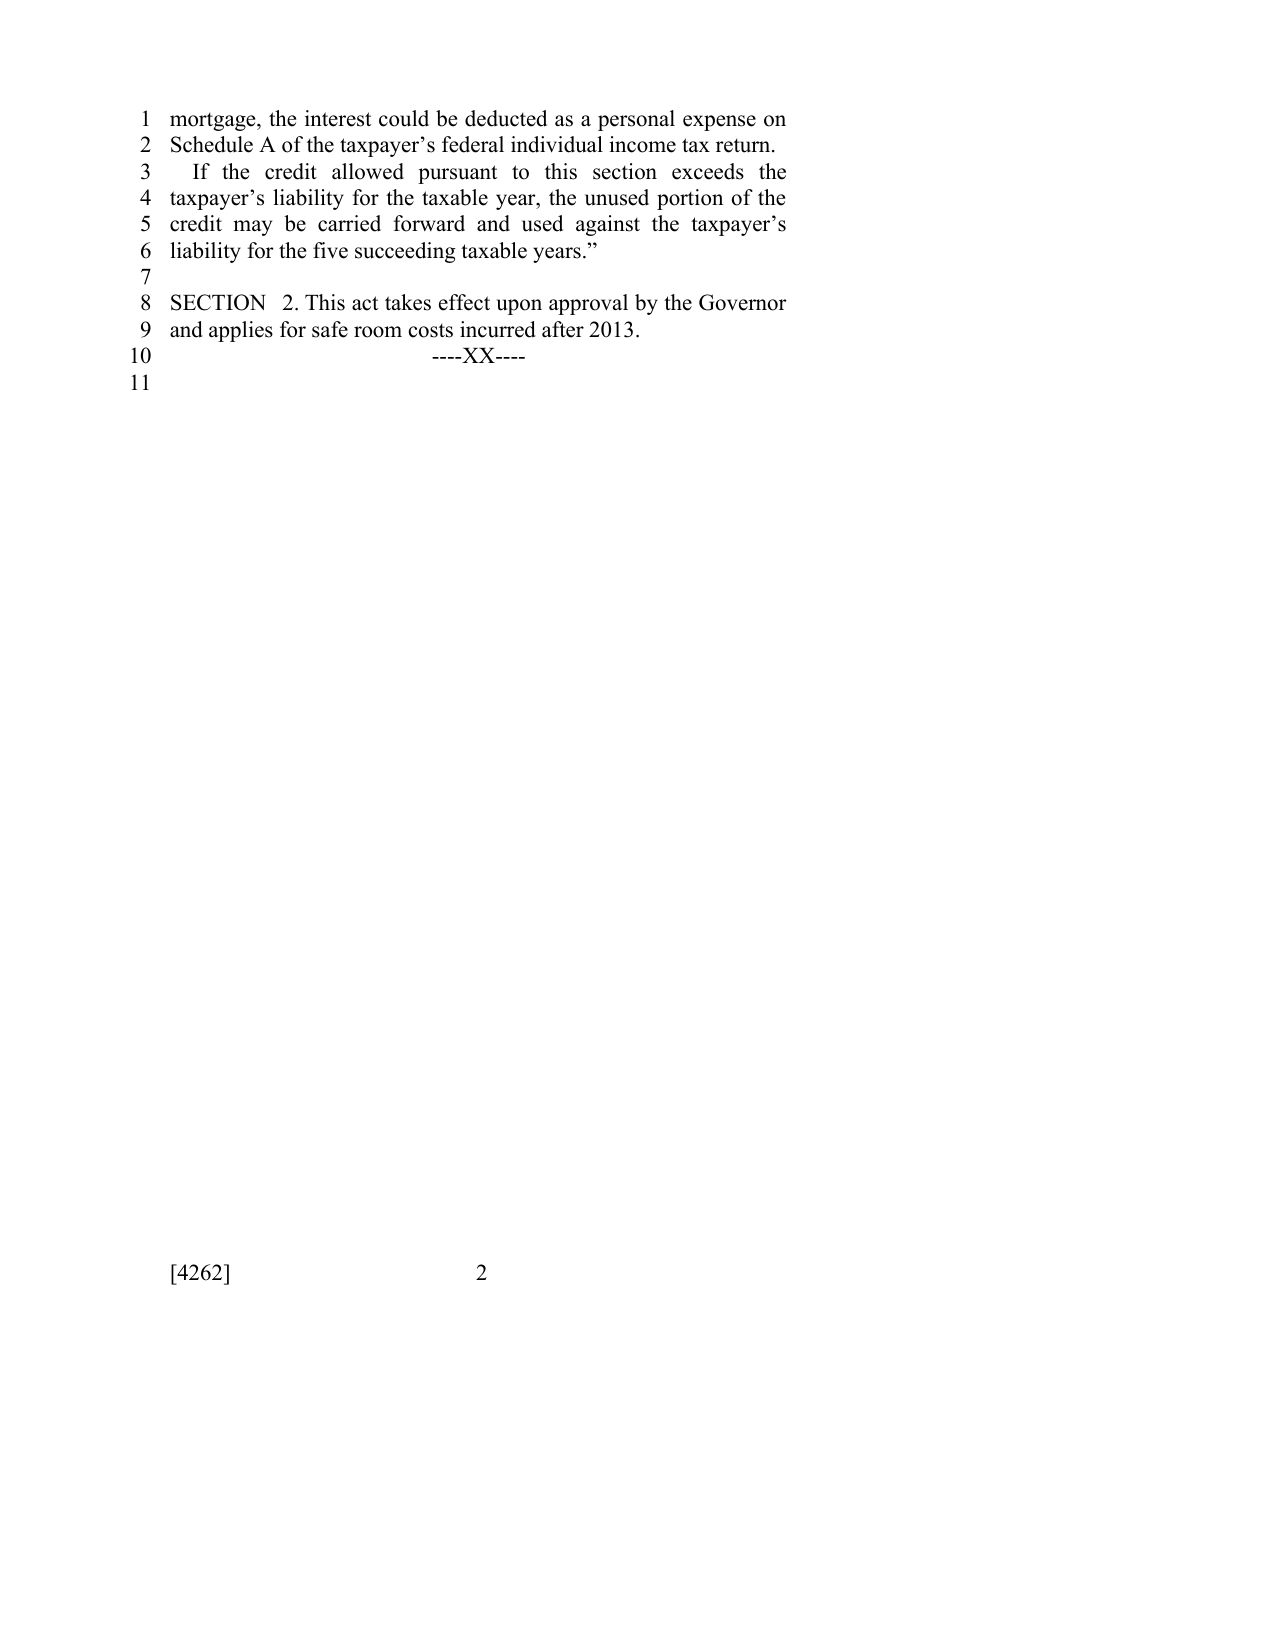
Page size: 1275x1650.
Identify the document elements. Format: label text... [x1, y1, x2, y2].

text SECTION 2. This act takes effect upon approval by the Governor and applies for safe room costs incurred after 2013. [169, 289, 787, 342]
text If the credit allowed pursuant to this section exceeds the taxpayer’s liability for the taxable year, the unused portion of the credit may be carried forward and used against the taxpayer’s liability for the five succeeding taxable years.” [169, 158, 787, 263]
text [169, 105, 787, 158]
text ----XX---- [169, 342, 787, 368]
